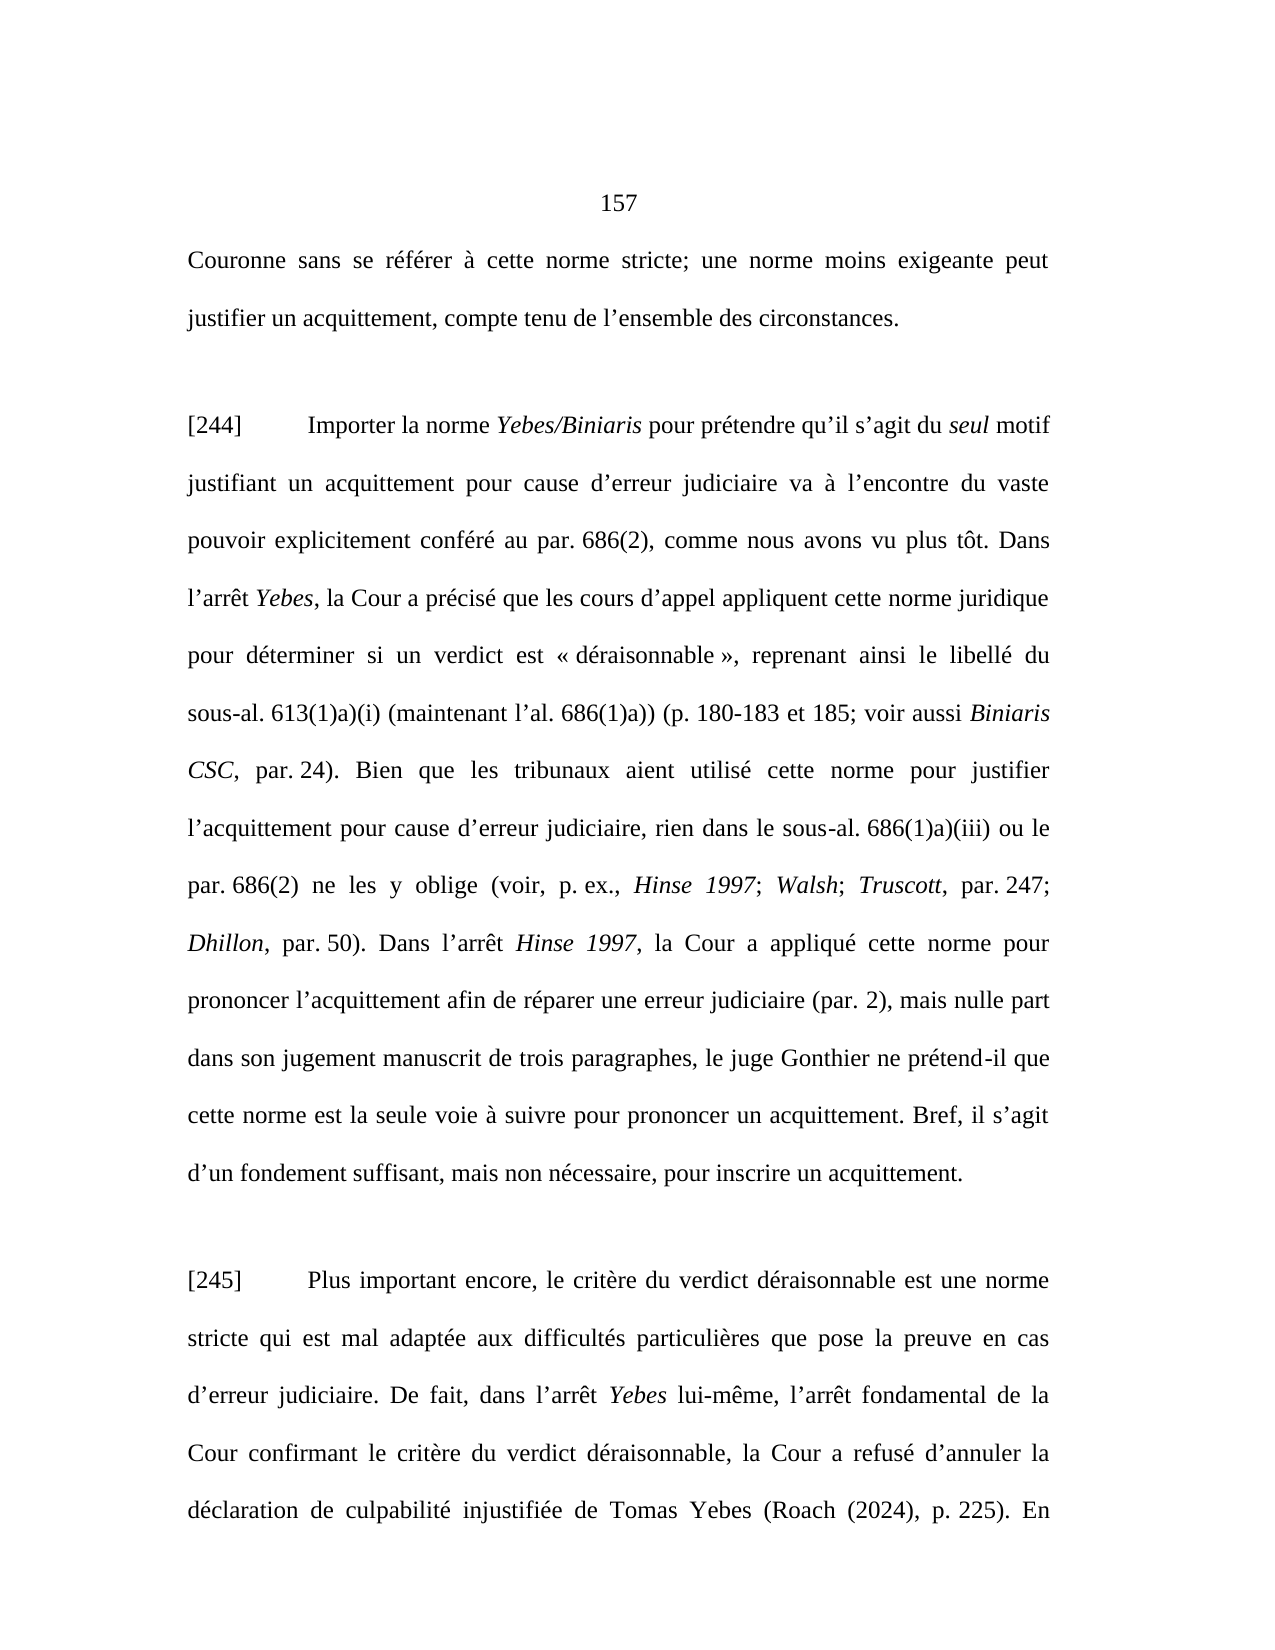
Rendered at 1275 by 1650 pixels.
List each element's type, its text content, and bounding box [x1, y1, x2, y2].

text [187, 245, 1050, 331]
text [187, 1265, 1050, 1524]
text Importer la norme Yebes/Biniaris pour prétendre qu’il s’agit du seul motif justifiant un acquittement pour cause d’erreur judiciaire va à l’encontre du vaste pouvoir explicitement conféré au par. 686(2), comme nous avons vu plus tôt. Dans l’arrêt Yebes, la Cour a précisé que les cours d’appel appliquent cette norme juridique pour déterminer si un verdict est « déraisonnable », reprenant ainsi le libellé du sous-al. 613(1)a)(i) (maintenant l’al. 686(1)a)) (p. 180-183 et 185; voir aussi Biniaris CSC, par. 24). Bien que les tribunaux aient utilisé cette norme pour justifier l’acquittement pour cause d’erreur judiciaire, rien dans le sous-al. 686(1)a)(iii) ou le par. 686(2) ne les y oblige (voir, p. ex., Hinse 1997; Walsh; Truscott, par. 247; Dhillon, par. 50). Dans l’arrêt Hinse 1997, la Cour a appliqué cette norme pour prononcer l’acquittement afin de réparer une erreur judiciaire (par. 2), mais nulle part dans son jugement manuscrit de trois paragraphes, le juge Gonthier ne prétend-il que cette norme est la seule voie à suivre pour prononcer un acquittement. Bref, il s’agit d’un fondement suffisant, mais non nécessaire, pour inscrire un acquittement. [187, 410, 1050, 1186]
